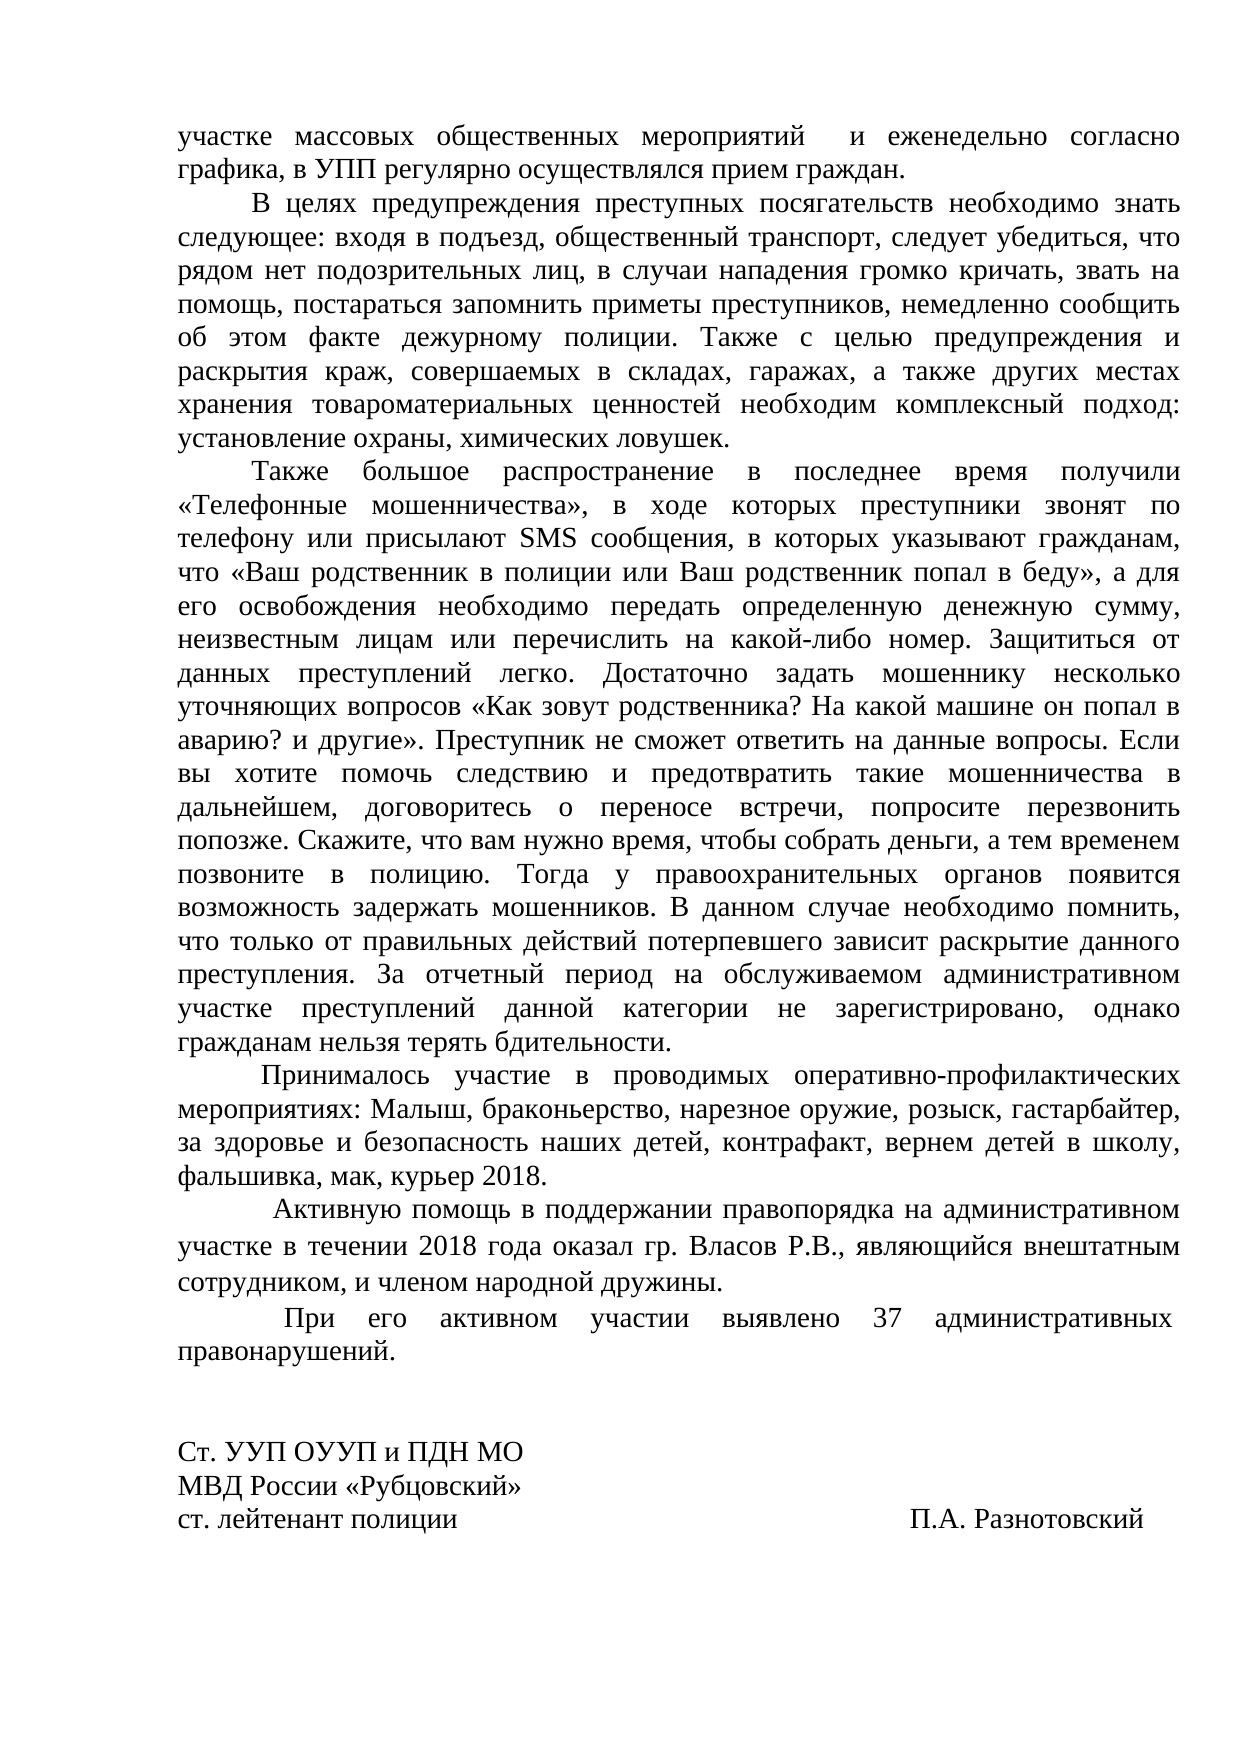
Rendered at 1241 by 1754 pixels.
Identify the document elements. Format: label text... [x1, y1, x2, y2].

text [177, 118, 1181, 185]
text В целях предупреждения преступных посягательств необходимо знать следующее: входя в подъезд, общественный транспорт, следует убедиться, что рядом нет подозрительных лиц, в случаи нападения громко кричать, звать на помощь, постараться запомнить приметы преступников, немедленно сообщить об этом факте дежурному полиции. Также с целью предупреждения и раскрытия краж, совершаемых в складах, гаражах, а также других местах хранения товароматериальных ценностей необходим комплексный подход: установление охраны, химических ловушек. [177, 185, 1181, 453]
text Активную помощь в поддержании правопорядка на административном участке в течении 2018 года оказал гр. Власов Р.В., являющийся внештатным сотрудником, и членом народной дружины. [177, 1191, 1181, 1297]
text При его активном участии выявлено 37 административных правонарушений. [177, 1300, 1174, 1367]
text МВД России «Рубцовский» [177, 1468, 1174, 1501]
text Ст. УУП ОУУП и ПДН МО [177, 1434, 1174, 1468]
text Принималось участие в проводимых оперативно-профилактических мероприятиях: Малыш, браконьерство, нарезное оружие, розыск, гастарбайтер, за здоровье и безопасность наших детей, контрафакт, вернем детей в школу, фальшивка, мак, курьер 2018. [177, 1057, 1181, 1191]
text Также большое распространение в последнее время получили «Телефонные мошенничества», в ходе которых преступники звонят по телефону или присылают SMS сообщения, в которых указывают гражданам, что «Ваш родственник в полиции или Ваш родственник попал в беду», а для его освобождения необходимо передать определенную денежную сумму, неизвестным лицам или перечислить на какой-либо номер. Защититься от данных преступлений легко. Достаточно задать мошеннику несколько уточняющих вопросов «Как зовут родственника? На какой машине он попал в аварию? и другие». Преступник не сможет ответить на данные вопросы. Если вы хотите помочь следствию и предотвратить такие мошенничества в дальнейшем, договоритесь о переносе встречи, попросите перезвонить попозже. Скажите, что вам нужно время, чтобы собрать деньги, а тем временем позвоните в полицию. Тогда у правоохранительных органов появится возможность задержать мошенников. В данном случае необходимо помнить, что только от правильных действий потерпевшего зависит раскрытие данного преступления. За отчетный период на обслуживаемом административном участке преступлений данной категории не зарегистрировано, однако гражданам нельзя терять бдительности. [177, 453, 1181, 1057]
text ст. лейтенант полиции П.А. Разнотовский [177, 1501, 1174, 1535]
